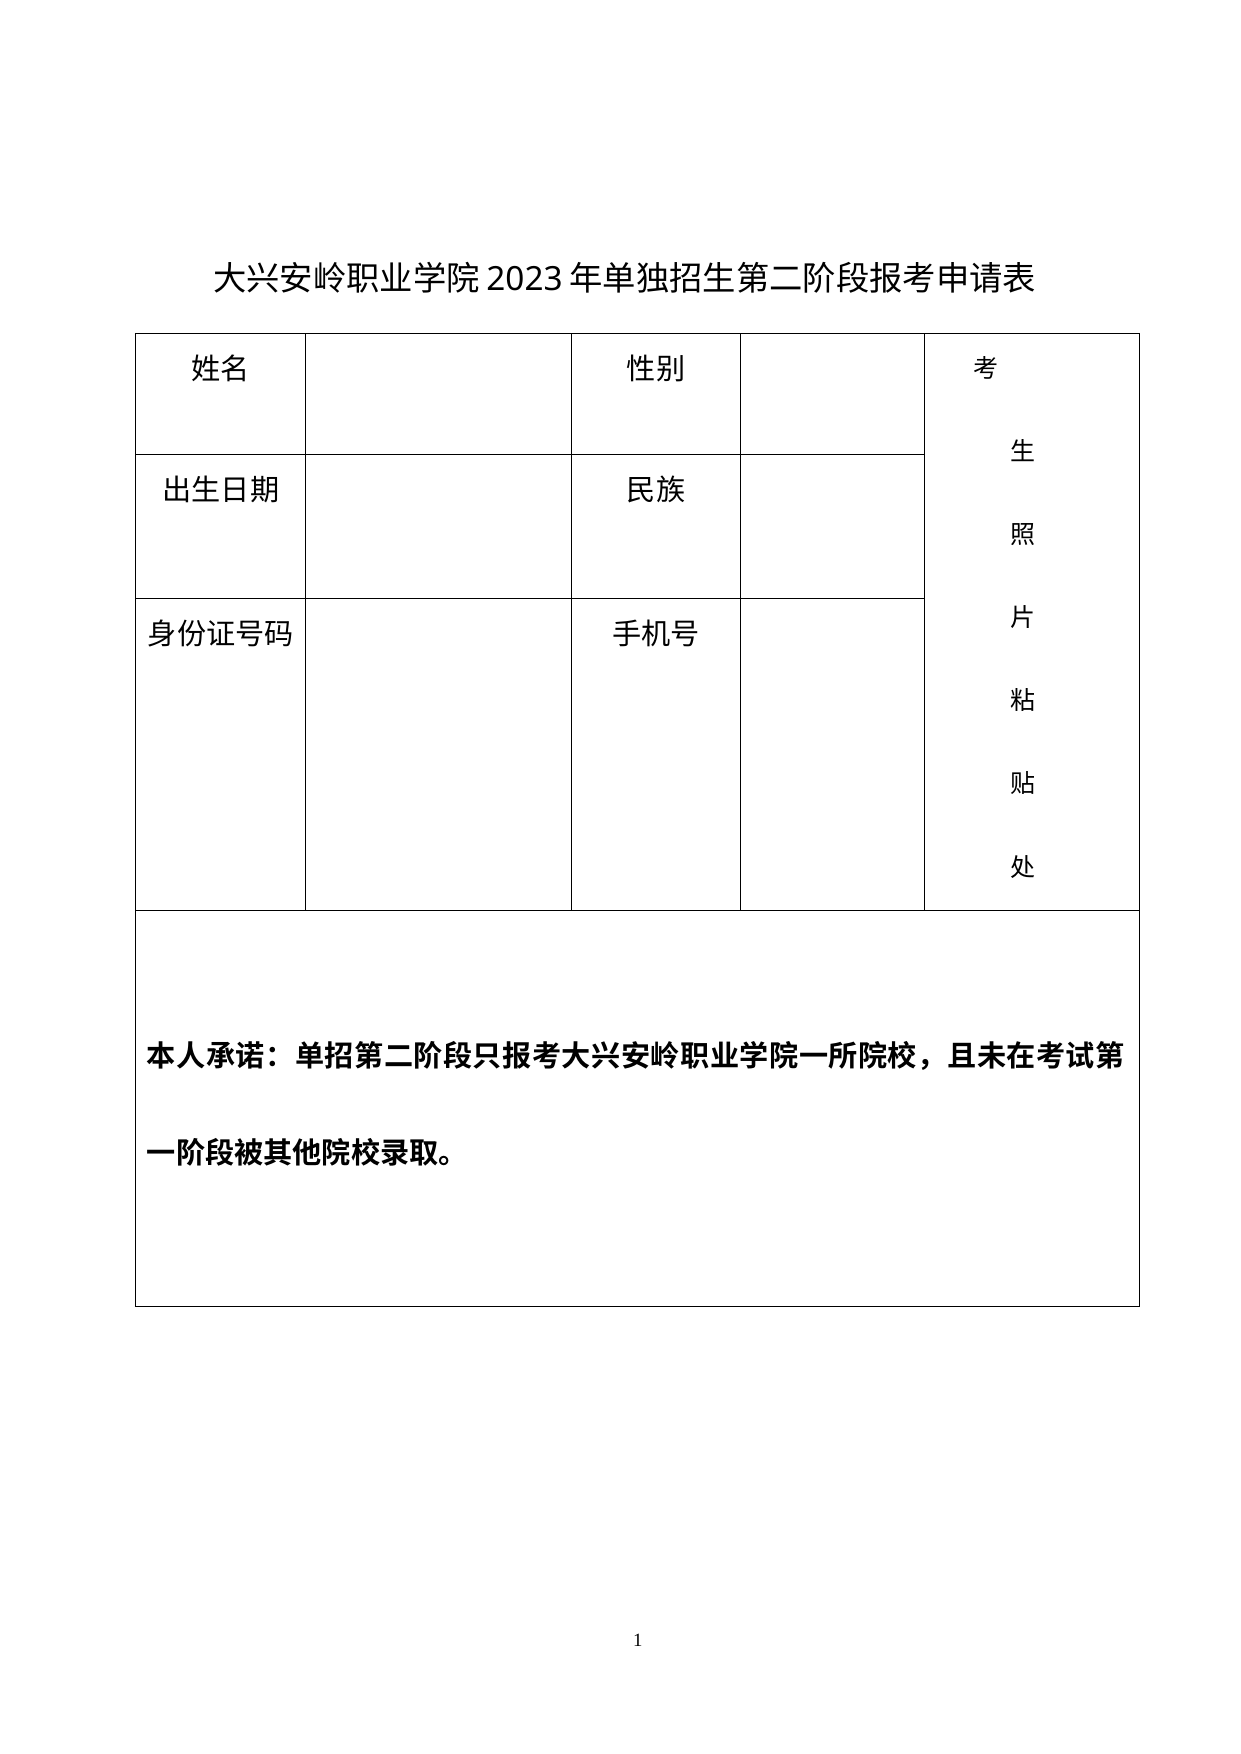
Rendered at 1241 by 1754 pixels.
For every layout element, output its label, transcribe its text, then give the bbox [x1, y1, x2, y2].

table_cell [741, 599, 924, 910]
table_header 姓名 [136, 334, 305, 454]
table_cell 出生日期 [136, 455, 305, 598]
table_cell [741, 455, 924, 598]
table_cell 身份证号码 [136, 599, 305, 910]
table_cell 手机号 [572, 599, 740, 910]
table_header [741, 334, 924, 454]
table_header 考 生 照 片 粘 贴 处 [925, 334, 1139, 910]
table_cell 本人承诺：单招第二阶段只报考大兴安岭职业学院一所院校，且未在考试第一阶段被其他院校录取。 [136, 911, 1139, 1306]
table_cell [306, 455, 571, 598]
table_header 性别 [572, 334, 740, 454]
text 大兴安岭职业学院2023年单独招生第二阶段报考申请表 [179, 252, 1178, 300]
table_header [306, 334, 571, 454]
table_cell [306, 599, 571, 910]
table_cell 民族 [572, 455, 740, 598]
